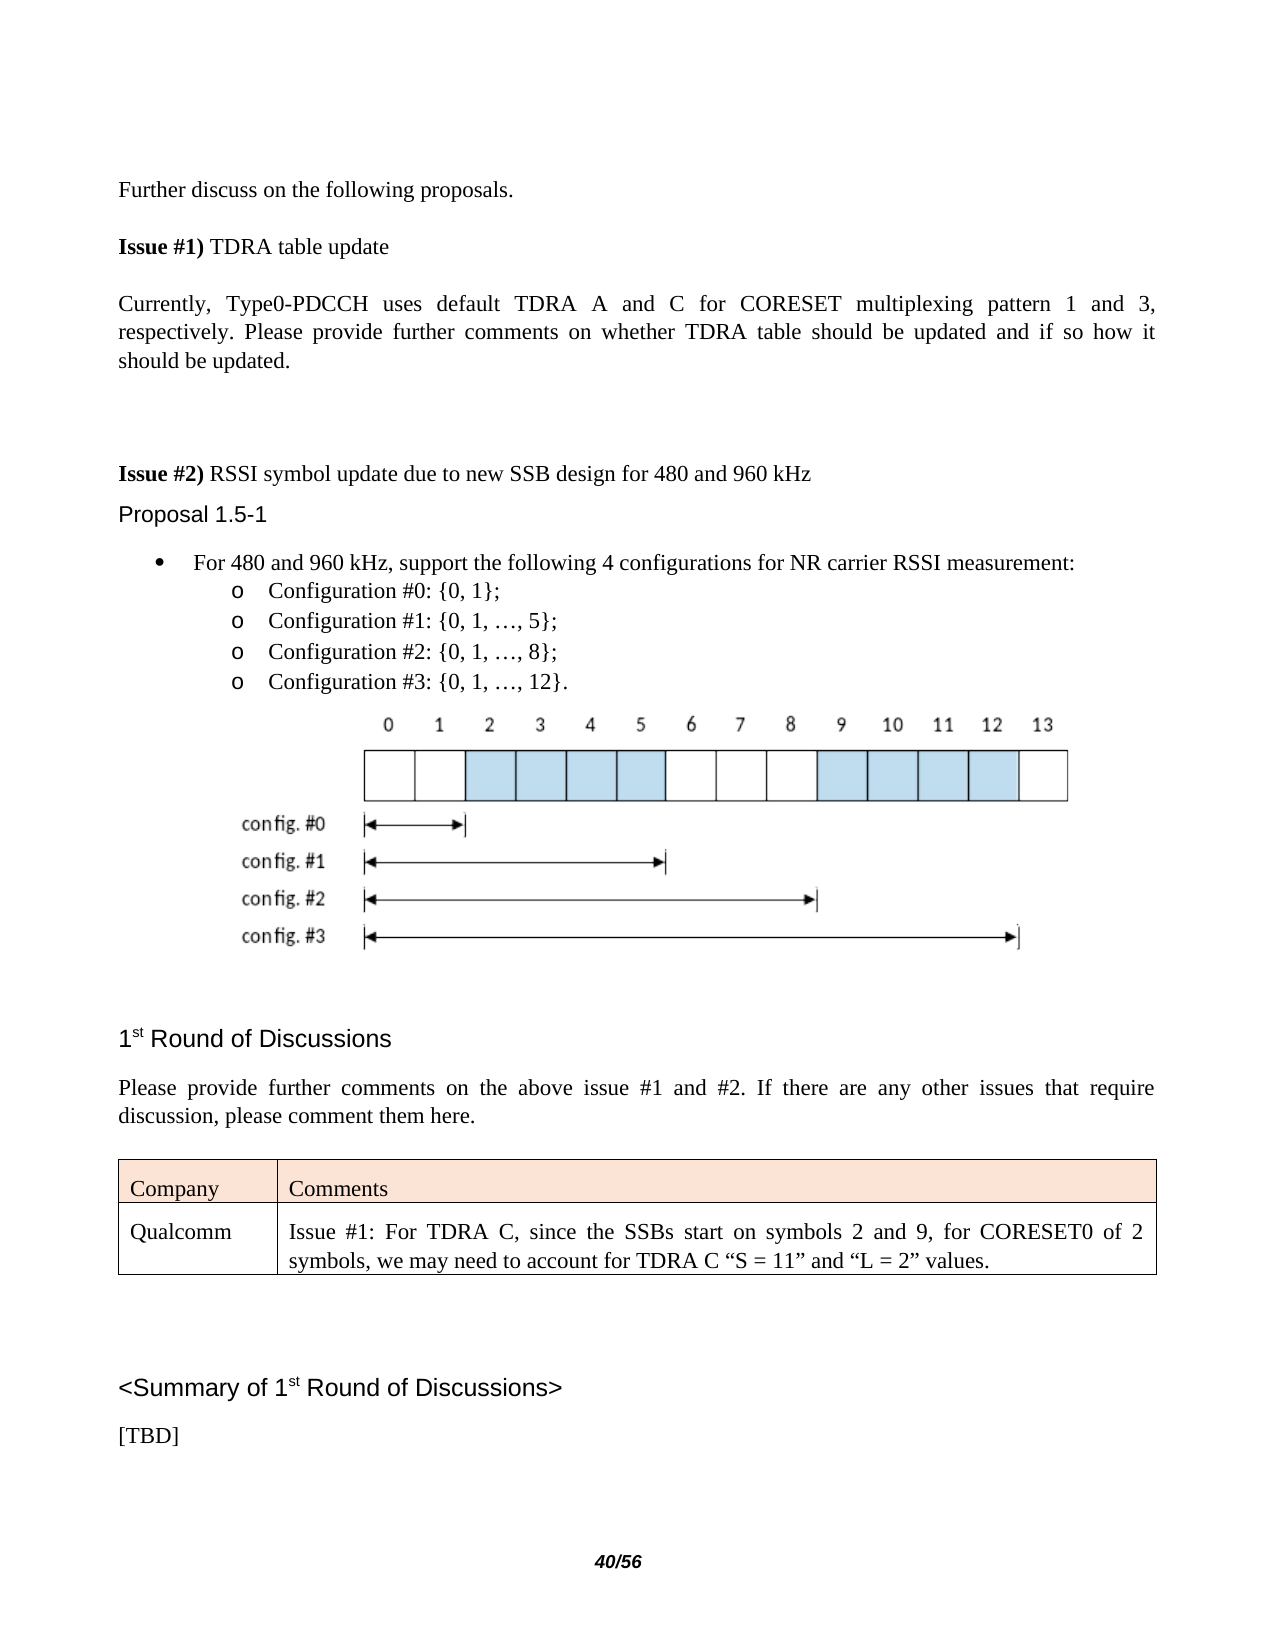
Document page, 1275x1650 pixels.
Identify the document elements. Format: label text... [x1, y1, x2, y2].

text Issue #1) TDRA table update [118, 233, 1157, 259]
subtitle Proposal 1.5-1 [118, 501, 1157, 528]
text Further discuss on the following proposals. [118, 176, 1157, 202]
subtitle 1st Round of Discussions [118, 1024, 1157, 1053]
text [TBD] [118, 1422, 1157, 1449]
text Please provide further comments on the above issue #1 and #2. If there are any other issues that require discussion, please comment them here. [118, 1074, 1157, 1129]
table_cell Issue #1: For TDRA C, since the SSBs start on symbols 2 and 9, for CORESET0 of 2 symbols, we may need to account for TDRA C “S = 11” and “L = 2” values. [278, 1203, 1156, 1274]
list Configuration #3: {0, 1, …, 12}. [231, 668, 1157, 697]
subtitle <Summary of 1st Round of Discussions> [118, 1373, 1157, 1401]
text Currently, Type0-PDCCH uses default TDRA A and C for CORESET multiplexing pattern 1 and 3, respectively. Please provide further comments on whether TDRA table should be updated and if so how it should be updated. [118, 290, 1157, 373]
table_header Comments [278, 1160, 1156, 1202]
table_header Company [119, 1160, 277, 1202]
list Configuration #2: {0, 1, …, 8}; [231, 638, 1157, 666]
list For 480 and 960 kHz, support the following 4 configurations for NR carrier RSSI measurement: [156, 549, 1157, 575]
list Configuration #1: {0, 1, …, 5}; [231, 607, 1157, 636]
text Issue #2) RSSI symbol update due to new SSB design for 480 and 960 kHz [118, 461, 1157, 487]
list Configuration #0: {0, 1}; [231, 577, 1157, 605]
table_cell Qualcomm [119, 1203, 277, 1274]
